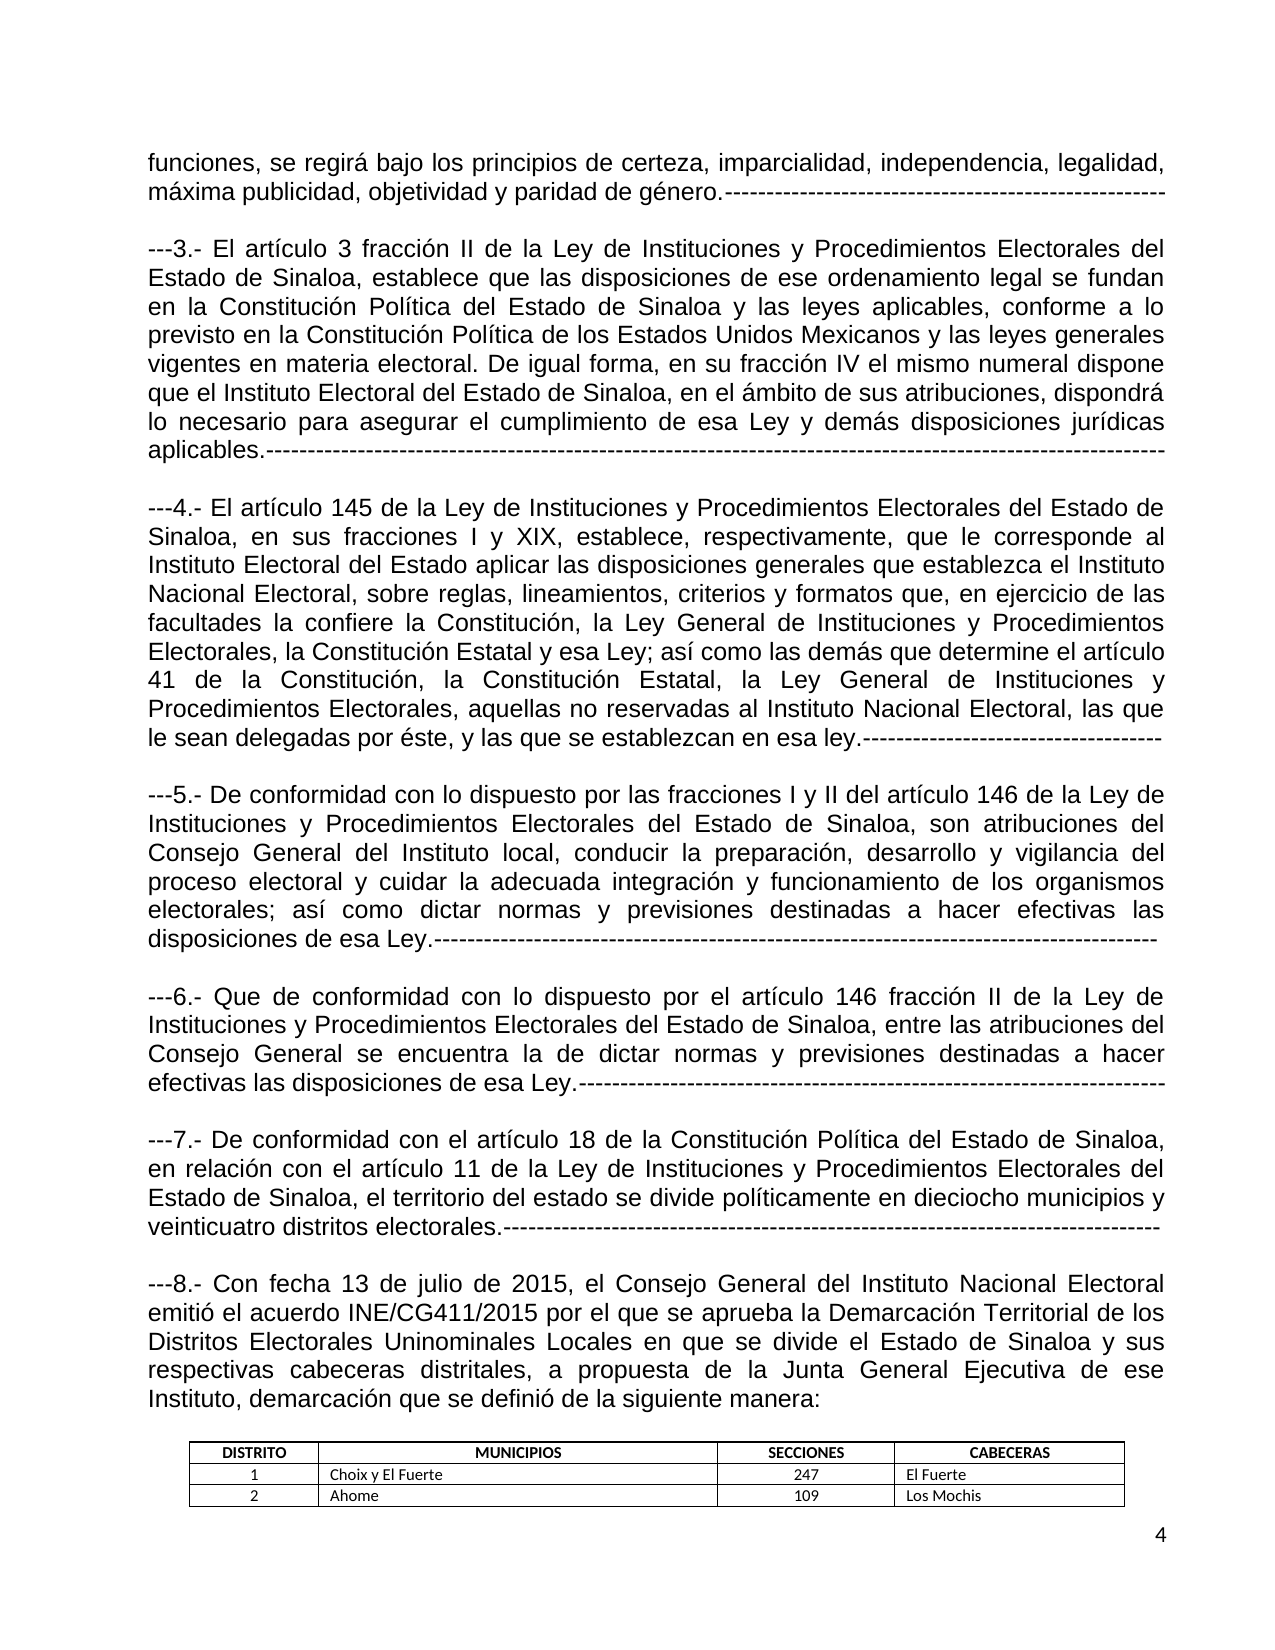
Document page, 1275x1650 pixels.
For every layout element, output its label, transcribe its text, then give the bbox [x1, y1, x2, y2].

text ---8.- Con fecha 13 de julio de 2015, el Consejo General del Instituto Nacional Electoral emitió el acuerdo INE/CG411/2015 por el que se aprueba la Demarcación Territorial de los Distritos Electorales Uninominales Locales en que se divide el Estado de Sinaloa y sus respectivas cabeceras distritales, a propuesta de la Junta General Ejecutiva de ese Instituto, demarcación que se definió de la siguiente manera: [148, 1269, 1167, 1413]
table_cell Los Mochis [895, 1485, 1124, 1506]
table_header SECCIONES [718, 1443, 894, 1463]
table_cell 109 [718, 1485, 894, 1506]
text ---6.- Que de conformidad con lo dispuesto por el artículo 146 fracción II de la Ley de Instituciones y Procedimientos Electorales del Estado de Sinaloa, entre las atribuciones del Consejo General se encuentra la de dictar normas y previsiones destinadas a hacer efectivas las disposiciones de esa Ley. [148, 981, 1167, 1096]
text ---4.- El artículo 145 de la Ley de Instituciones y Procedimientos Electorales del Estado de Sinaloa, en sus fracciones I y XIX, establece, respectivamente, que le corresponde al Instituto Electoral del Estado aplicar las disposiciones generales que establezca el Instituto Nacional Electoral, sobre reglas, lineamientos, criterios y formatos que, en ejercicio de las facultades la confiere la Constitución, la Ley General de Instituciones y Procedimientos Electorales, la Constitución Estatal y esa Ley; así como las demás que determine el artículo 41 de la Constitución, la Constitución Estatal, la Ley General de Instituciones y Procedimientos Electorales, aquellas no reservadas al Instituto Nacional Electoral, las que le sean delegadas por éste, y las que se establezcan en esa ley.------------------------------------ [148, 493, 1167, 751]
table_cell 1 [190, 1464, 318, 1484]
table_cell 247 [718, 1464, 894, 1484]
text ---3.- El artículo 3 fracción II de la Ley de Instituciones y Procedimientos Electorales del Estado de Sinaloa, establece que las disposiciones de ese ordenamiento legal se fundan en la Constitución Política del Estado de Sinaloa y las leyes aplicables, conforme a lo previsto en la Constitución Política de los Estados Unidos Mexicanos y las leyes generales vigentes en materia electoral. De igual forma, en su fracción IV el mismo numeral dispone que el Instituto Electoral del Estado de Sinaloa, en el ámbito de sus atribuciones, dispondrá lo necesario para asegurar el cumplimiento de esa Ley y demás disposiciones jurídicas aplicables. [148, 234, 1167, 464]
table_cell Choix y El Fuerte [319, 1464, 717, 1484]
table_cell Ahome [319, 1485, 717, 1506]
text ---7.- De conformidad con el artículo 18 de la Constitución Política del Estado de Sinaloa, en relación con el artículo 11 de la Ley de Instituciones y Procedimientos Electorales del Estado de Sinaloa, el territorio del estado se divide políticamente en dieciocho municipios y veinticuatro distritos electorales.------------------------------------------------------------------------------- [148, 1125, 1167, 1240]
table_header CABECERAS [895, 1443, 1124, 1463]
table_cell El Fuerte [895, 1464, 1124, 1484]
table_header DISTRITO [190, 1443, 318, 1463]
text ---5.- De conformidad con lo dispuesto por las fracciones I y II del artículo 146 de la Ley de Instituciones y Procedimientos Electorales del Estado de Sinaloa, son atribuciones del Consejo General del Instituto local, conducir la preparación, desarrollo y vigilancia del proceso electoral y cuidar la adecuada integración y funcionamiento de los organismos electorales; así como dictar normas y previsiones destinadas a hacer efectivas las disposiciones de esa Ley.--------------------------------------------------------------------------------------- [148, 780, 1167, 953]
table_header MUNICIPIOS [319, 1443, 717, 1463]
table_cell 2 [190, 1485, 318, 1506]
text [148, 148, 1167, 205]
